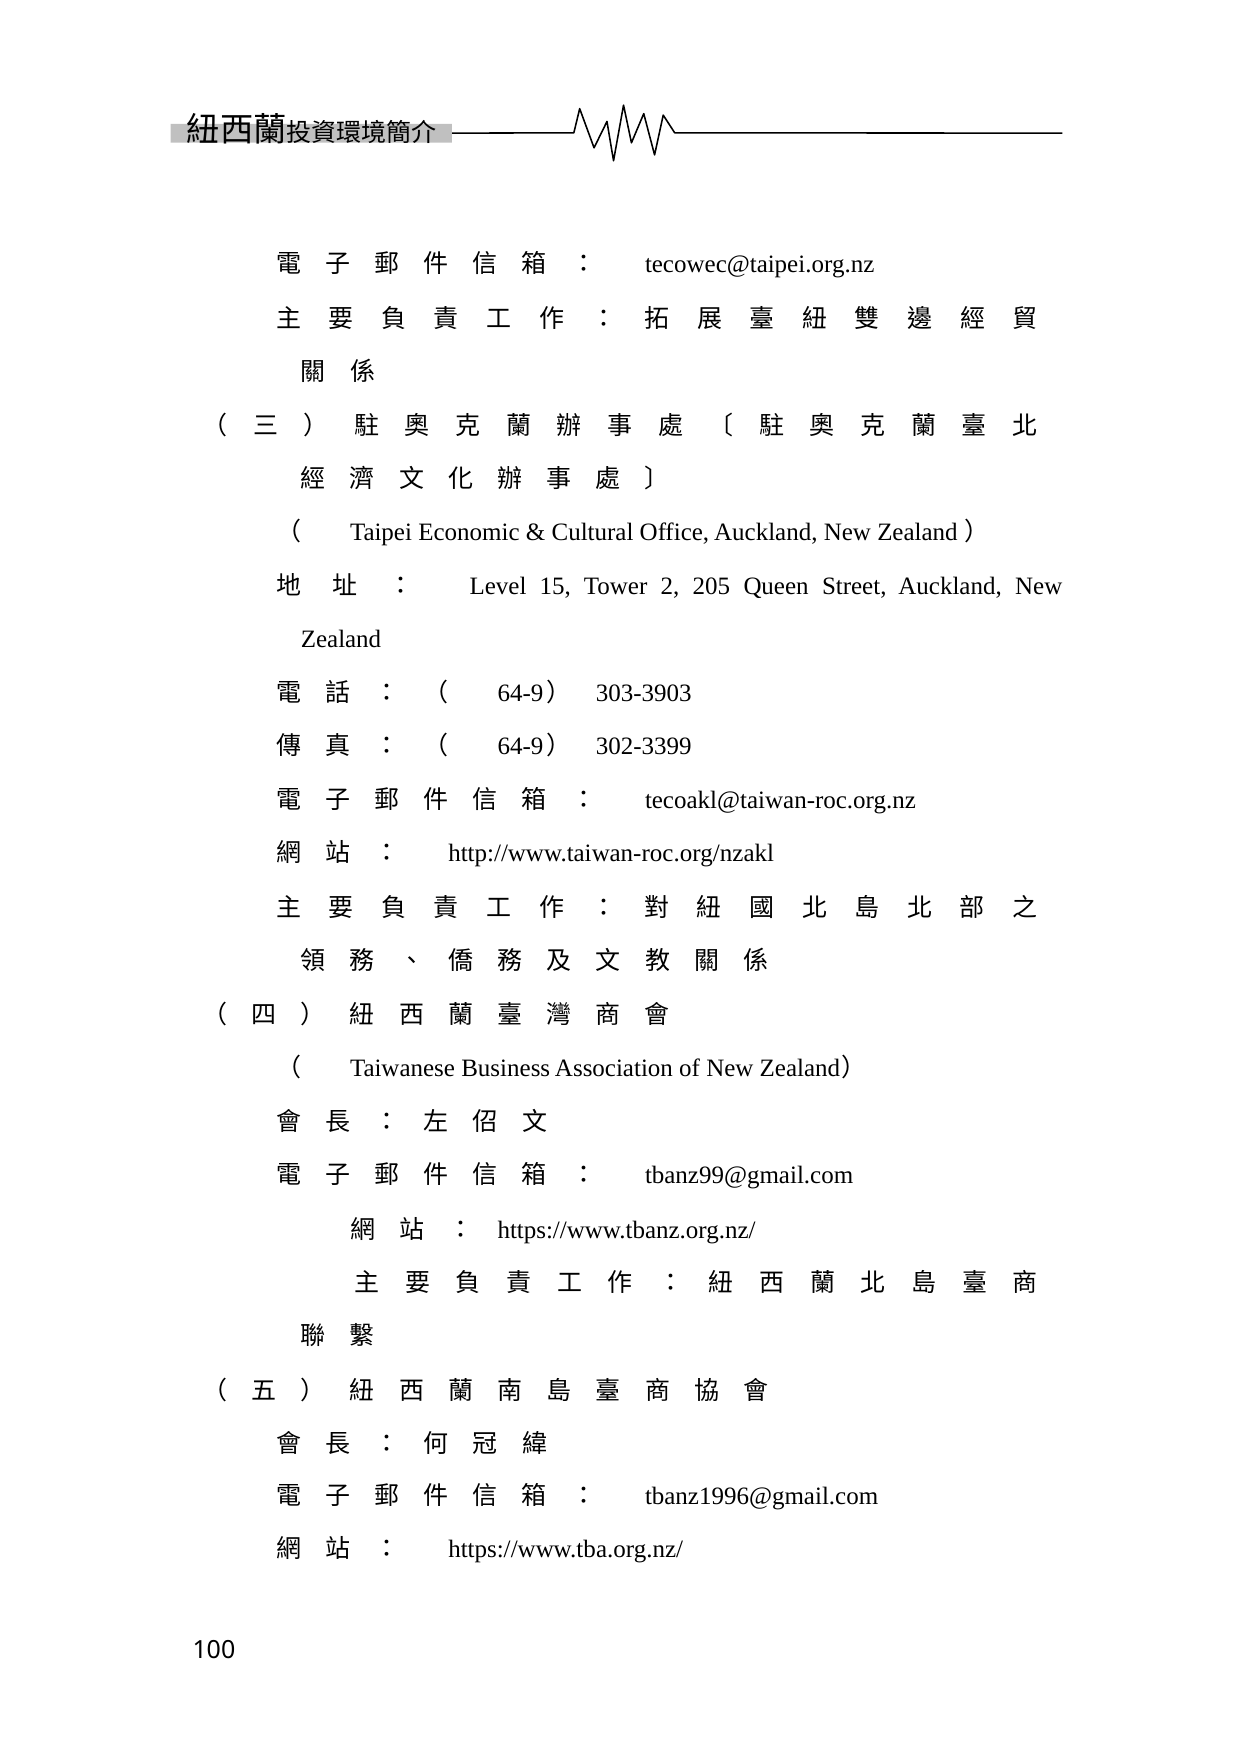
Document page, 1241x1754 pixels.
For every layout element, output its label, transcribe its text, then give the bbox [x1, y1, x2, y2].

text （四）紐西蘭臺灣商會 [202, 987, 1063, 1040]
text （五）紐西蘭南島臺商協會 [202, 1362, 1063, 1415]
text （三）駐奧克蘭辦事處〔駐奧克蘭臺北經濟文化辦事處〕 [202, 398, 1063, 505]
text 電子郵件信箱：tecoakl@taiwan-roc.org.nz [202, 773, 1063, 826]
text （Taiwanese Business Association of New Zealand） [202, 1040, 1063, 1094]
text 會長：何冠緯 [202, 1415, 1063, 1469]
text 網站：http://www.taiwan-roc.org/nzakl [202, 826, 1063, 880]
text 地址：Level 15, Tower 2, 205 Queen Street, Auckland, New Zealand [202, 558, 1063, 666]
text 網站：https://www.tba.org.nz/ [202, 1522, 1063, 1576]
text 電話：（64-9）303-3903 [202, 666, 1063, 719]
text 電子郵件信箱：tecowec@taipei.org.nz [202, 237, 1063, 291]
text 網站：https://www.tbanz.org.nz/ [202, 1201, 1063, 1254]
text 電子郵件信箱：tbanz99@gmail.com [202, 1147, 1063, 1201]
text 會長：左佋文 [202, 1094, 1063, 1147]
text （Taipei Economic & Cultural Office, Auckland, New Zealand） [202, 505, 1063, 558]
text 主要負責工作：拓展臺紐雙邊經貿關係 [202, 291, 1063, 398]
text 傳真：（64-9）302-3399 [202, 719, 1063, 773]
text 主要負責工作：紐西蘭北島臺商聯繫 [202, 1254, 1063, 1362]
text 主要負責工作：對紐國北島北部之領務、僑務及文教關係 [202, 880, 1063, 987]
text 電子郵件信箱：tbanz1996@gmail.com [202, 1469, 1063, 1522]
